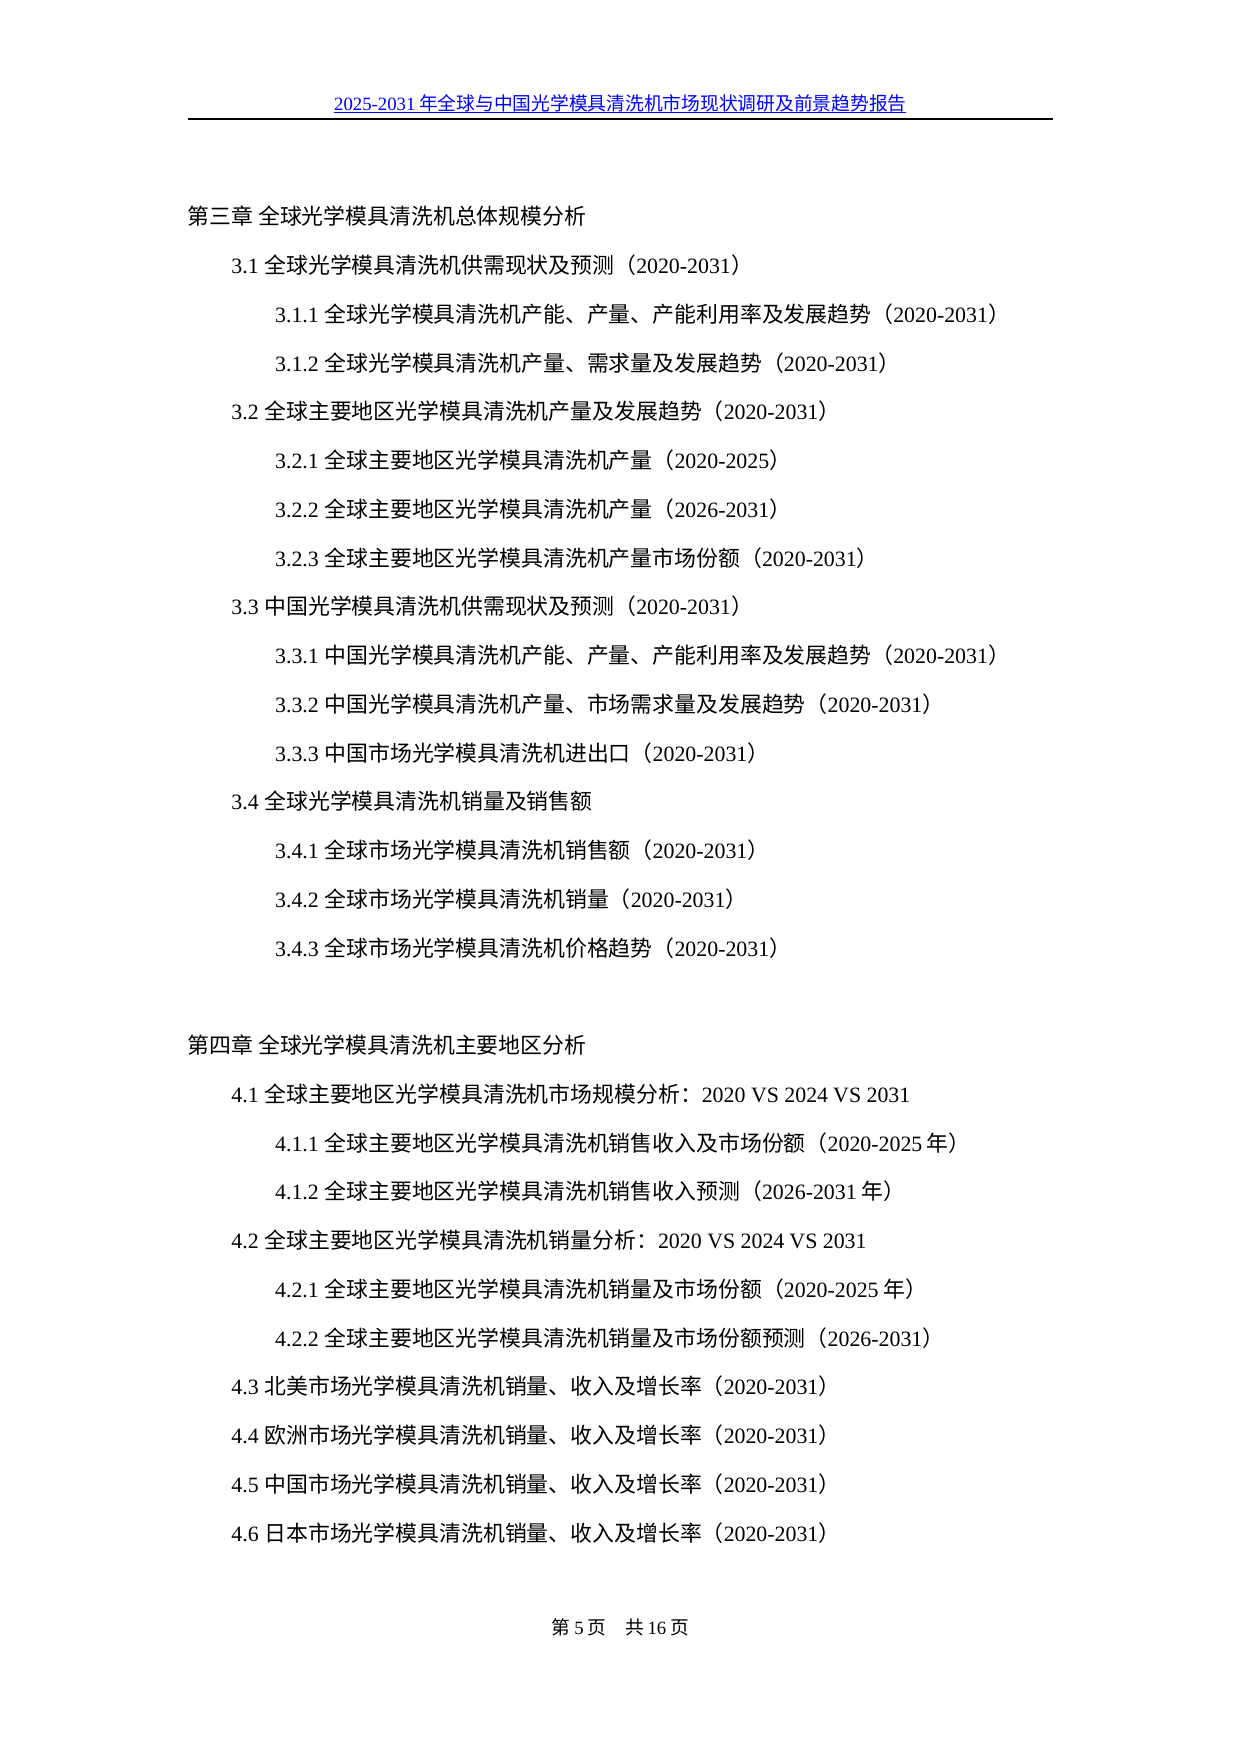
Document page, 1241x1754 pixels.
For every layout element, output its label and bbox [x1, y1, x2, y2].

text [187, 150, 1053, 1548]
